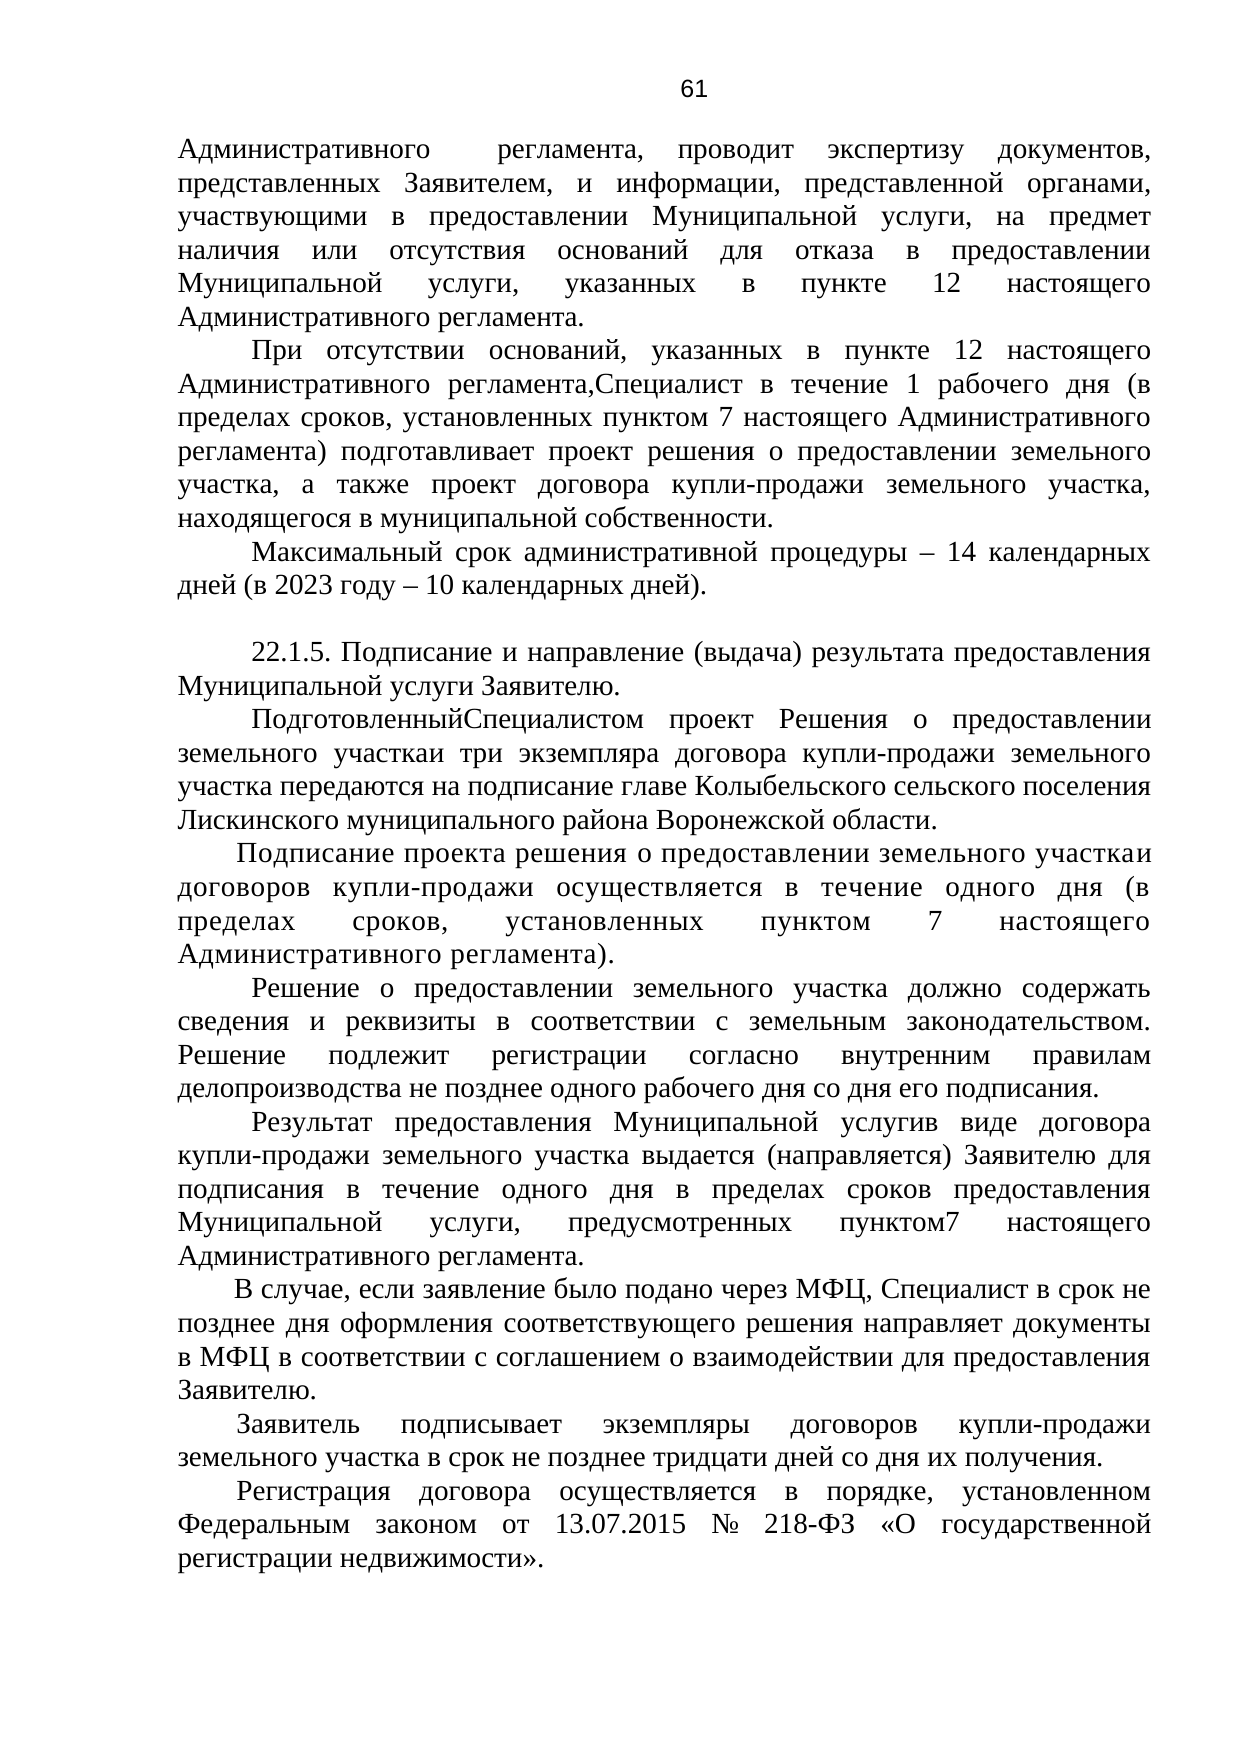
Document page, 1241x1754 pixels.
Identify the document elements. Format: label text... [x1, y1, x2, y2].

text При отсутствии оснований, указанных в пункте 12 настоящего Административного регламента,Специалист в течение 1 рабочего дня (в пределах сроков, установленных пунктом 7 настоящего Административного регламента) подготавливает проект решения о предоставлении земельного участка, а также проект договора купли-продажи земельного участка, находящегося в муниципальной собственности. [177, 332, 1152, 534]
text В случае, если заявление было подано через МФЦ, Специалист в срок не позднее дня оформления соответствующего решения направляет документы в МФЦ в соответствии с соглашением о взаимодействии для предоставления Заявителю. [177, 1272, 1152, 1406]
text Результат предоставления Муниципальной услугив виде договора купли-продажи земельного участка выдается (направляется) Заявителю для подписания в течение одного дня в пределах сроков предоставления Муниципальной услуги, предусмотренных пунктом7 настоящего Административного регламента. [177, 1104, 1152, 1272]
text Заявитель подписывает экземпляры договоров купли-продажи земельного участка в срок не позднее тридцати дней со дня их получения. [177, 1406, 1152, 1473]
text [177, 131, 1152, 332]
text Подписание проекта решения о предоставлении земельного участкаи договоров купли-продажи осуществляется в течение одного дня (в пределах сроков, установленных пунктом 7 настоящего Административного регламента). [177, 836, 1152, 970]
text 22.1.5. Подписание и направление (выдача) результата предоставления Муниципальной услуги Заявителю. [177, 634, 1152, 701]
text Регистрация договора осуществляется в порядке, установленном Федеральным законом от 13.07.2015 № 218-ФЗ «О государственной регистрации недвижимости». [177, 1473, 1152, 1573]
text ПодготовленныйСпециалистом проект Решения о предоставлении земельного участкаи три экземпляра договора купли-продажи земельного участка передаются на подписание главе Колыбельского сельского поселения Лискинского муниципального района Воронежской области. [177, 701, 1152, 836]
text Решение о предоставлении земельного участка должно содержать сведения и реквизиты в соответствии с земельным законодательством. Решение подлежит регистрации согласно внутренним правилам делопроизводства не позднее одного рабочего дня со дня его подписания. [177, 970, 1152, 1104]
text Максимальный срок административной процедуры – 14 календарных дней (в 2023 году – 10 календарных дней). [177, 534, 1152, 601]
